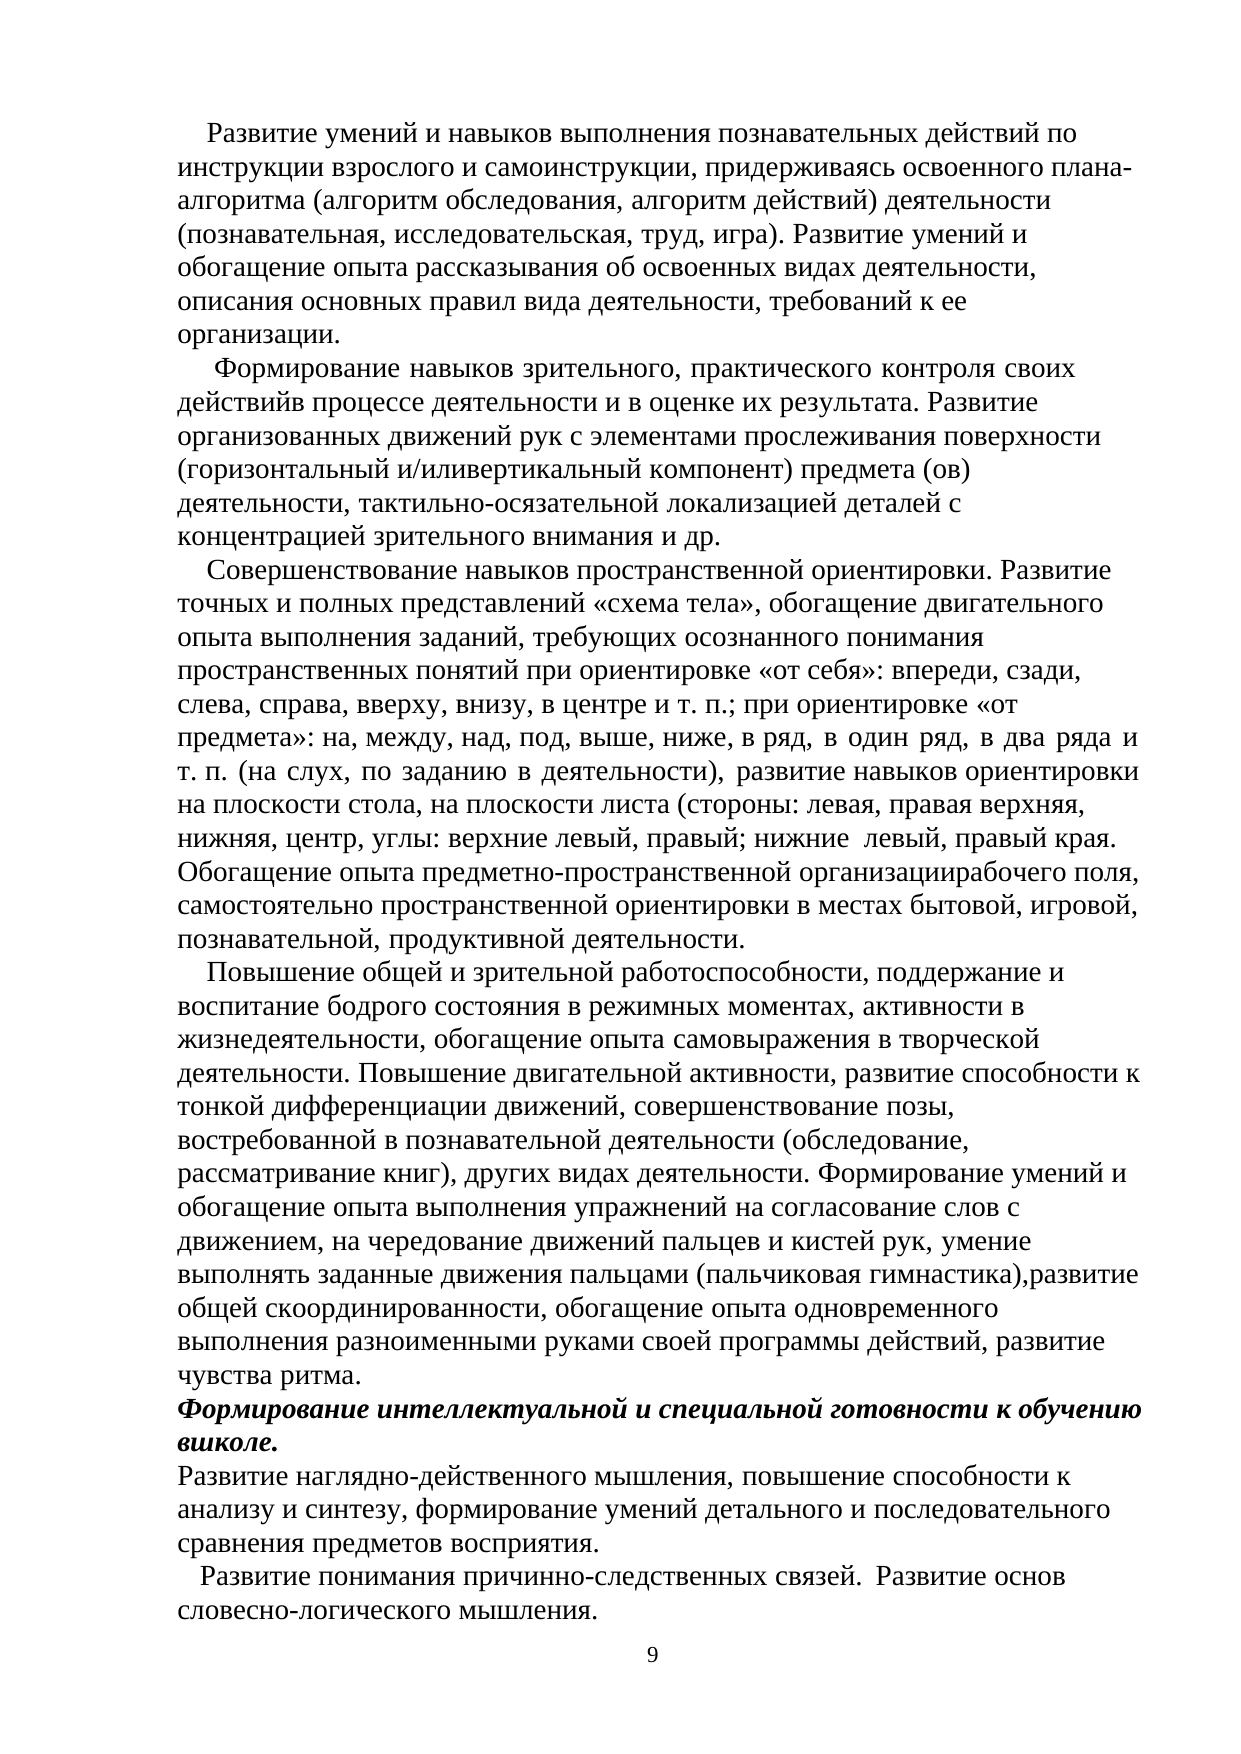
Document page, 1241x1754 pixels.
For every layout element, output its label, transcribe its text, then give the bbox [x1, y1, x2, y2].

text Развитие понимания причинно-следственных связей. Развитие основ словесно-логического мышления. [177, 1558, 1066, 1626]
text Совершенствование навыков пространственной ориентировки. Развитие точных и полных представлений «схема тела», обогащение двигательного опыта выполнения заданий, требующих осознанного понимания пространственных понятий при ориентировке «от себя»: впереди, сзади, слева, справа, вверху, внизу, в центре и т. п.; при ориентировке «от предмета»: на, между, над, под, выше, ниже, в ряд, в один ряд, в два ряда и т. п. (на слух, по заданию в деятельности), развитие навыков ориентировки на плоскости стола, на плоскости листа (стороны: левая, правая верхняя, нижняя, центр, углы: верхние левый, правый; нижние левый, правый края. [177, 552, 1142, 854]
text Обогащение опыта предметно-пространственной организациирабочего поля, самостоятельно пространственной ориентировки в местах бытовой, игровой, познавательной, продуктивной деятельности. [177, 854, 1163, 954]
text выполнять заданные движения пальцами (пальчиковая гимнастика),развитие общей скоординированности, обогащение опыта одновременного [177, 1256, 1163, 1323]
text жизнедеятельности, обогащение опыта самовыражения в творческой деятельности. Повышение двигательной активности, развитие способности к тонкой дифференциации движений, совершенствование позы, востребованной в познавательной деятельности (обследование, рассматривание книг), других видах деятельности. Формирование умений и обогащение опыта выполнения упражнений на согласование слов с движением, на чередование движений пальцев и кистей рук, умение [177, 1021, 1142, 1256]
text Формирование навыков зрительного, практического контроля своих действийв процессе деятельности и в оценке их результата. Развитие организованных движений рук с элементами прослеживания поверхности (горизонтальный и/иливертикальный компонент) предмета (ов) деятельности, тактильно-осязательной локализацией деталей с концентрацией зрительного внимания и др. [177, 351, 1103, 552]
text выполнения разноименными руками своей программы действий, развитие чувства ритма. [177, 1323, 1138, 1391]
subtitle Формирование интеллектуальной и специальной готовности к обучению вшколе. [177, 1391, 1142, 1458]
text Развитие умений и навыков выполнения познавательных действий по инструкции взрослого и самоинструкции, придерживаясь освоенного плана- алгоритма (алгоритм обследования, алгоритм действий) деятельности (познавательная, исследовательская, труд, игра). Развитие умений и обогащение опыта рассказывания об освоенных видах деятельности, описания основных правил вида деятельности, требований к ее организации. [177, 115, 1138, 350]
text Развитие наглядно-действенного мышления, повышение способности к анализу и синтезу, формирование умений детального и последовательного сравнения предметов восприятия. [177, 1458, 1138, 1558]
text Повышение общей и зрительной работоспособности, поддержание и воспитание бодрого состояния в режимных моментах, активности в [177, 954, 1066, 1021]
